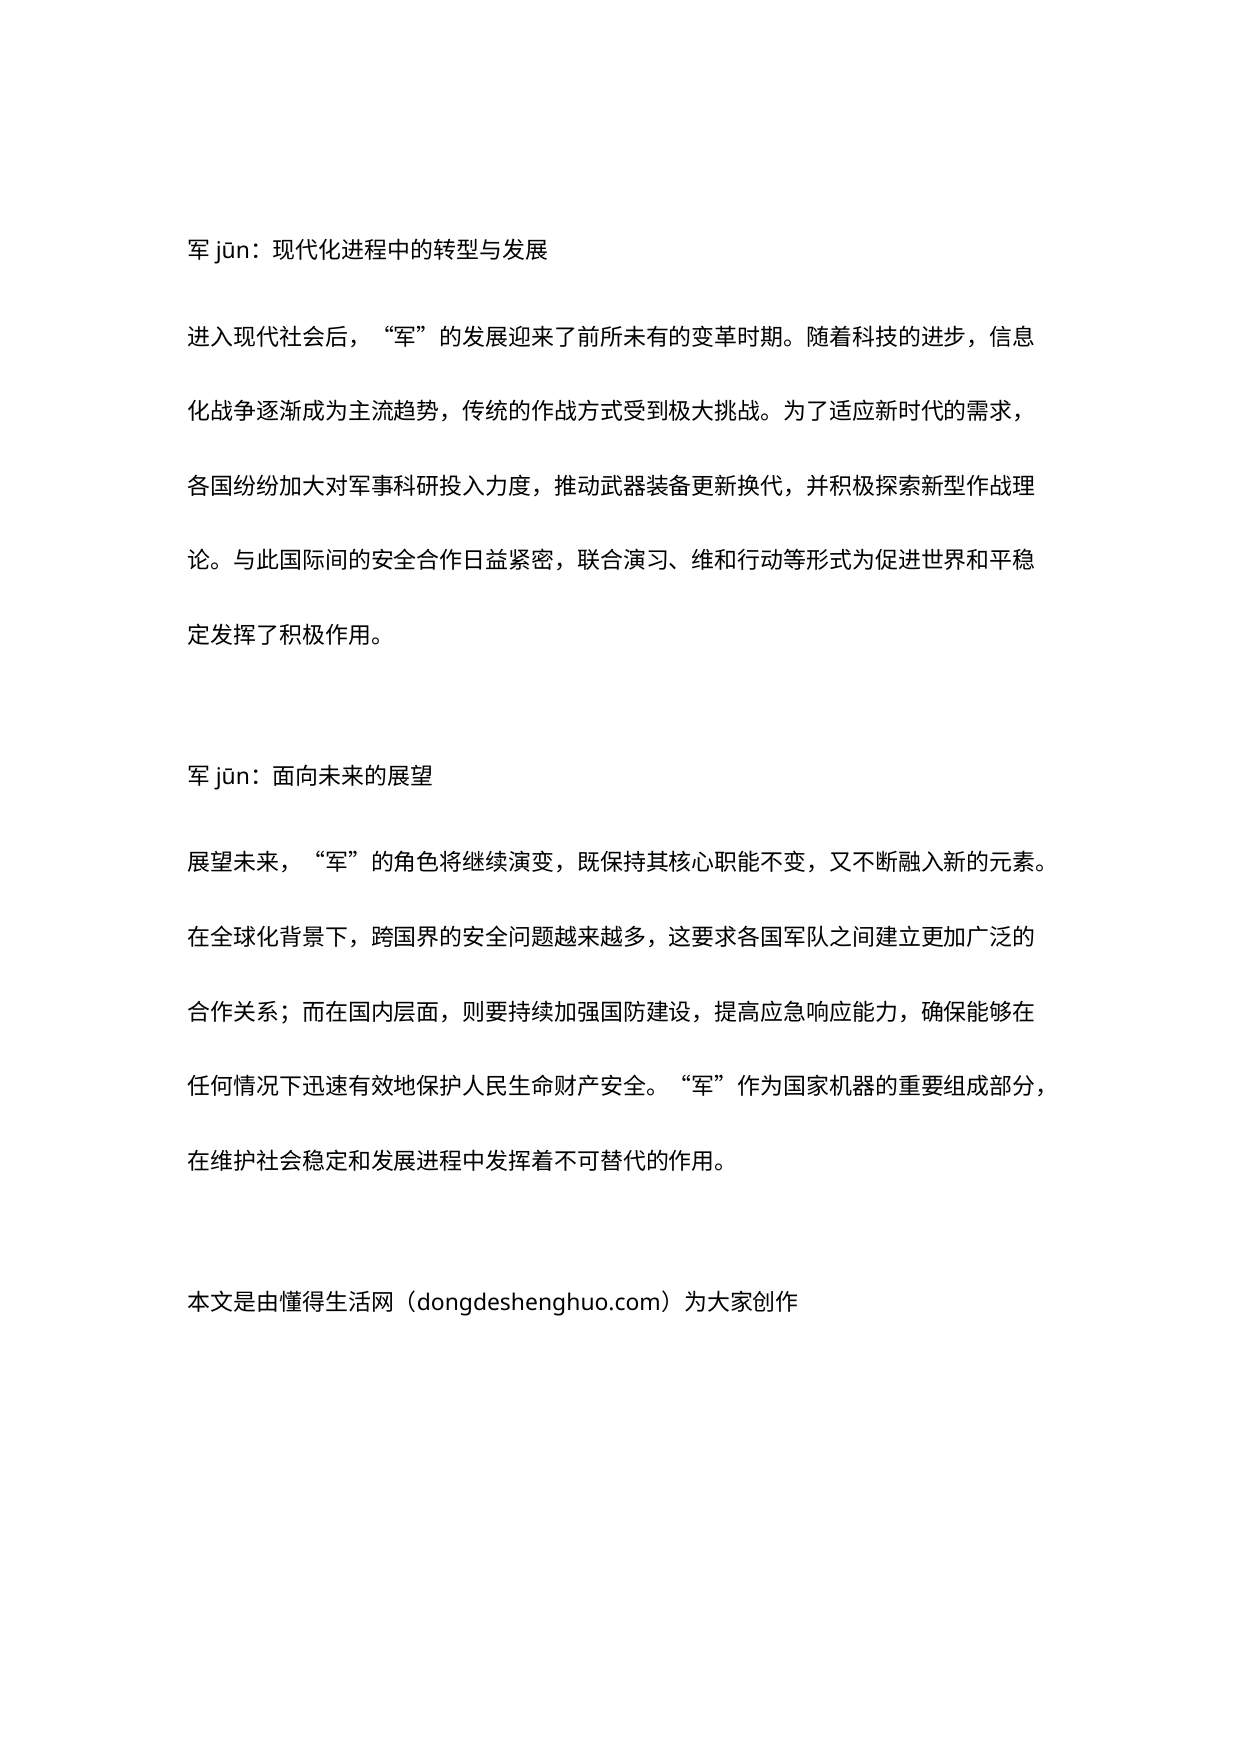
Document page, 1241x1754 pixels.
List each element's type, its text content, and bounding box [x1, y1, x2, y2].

text 军 jūn：面向未来的展望 [187, 742, 1053, 807]
text 进入现代社会后，“军”的发展迎来了前所未有的变革时期。随着科技的进步，信息化战争逐渐成为主流趋势，传统的作战方式受到极大挑战。为了适应新时代的需求，各国纷纷加大对军事科研投入力度，推动武器装备更新换代，并积极探索新型作战理论。与此国际间的安全合作日益紧密，联合演习、维和行动等形式为促进世界和平稳定发挥了积极作用。 [187, 302, 1053, 666]
text 展望未来，“军”的角色将继续演变，既保持其核心职能不变，又不断融入新的元素。在全球化背景下，跨国界的安全问题越来越多，这要求各国军队之间建立更加广泛的合作关系；而在国内层面，则要持续加强国防建设，提高应急响应能力，确保能够在任何情况下迅速有效地保护人民生命财产安全。“军”作为国家机器的重要组成部分，在维护社会稳定和发展进程中发挥着不可替代的作用。 [187, 828, 1053, 1192]
text 军 jūn：现代化进程中的转型与发展 [187, 216, 1053, 281]
text 本文是由懂得生活网（dongdeshenghuo.com）为大家创作 [187, 1267, 1053, 1332]
